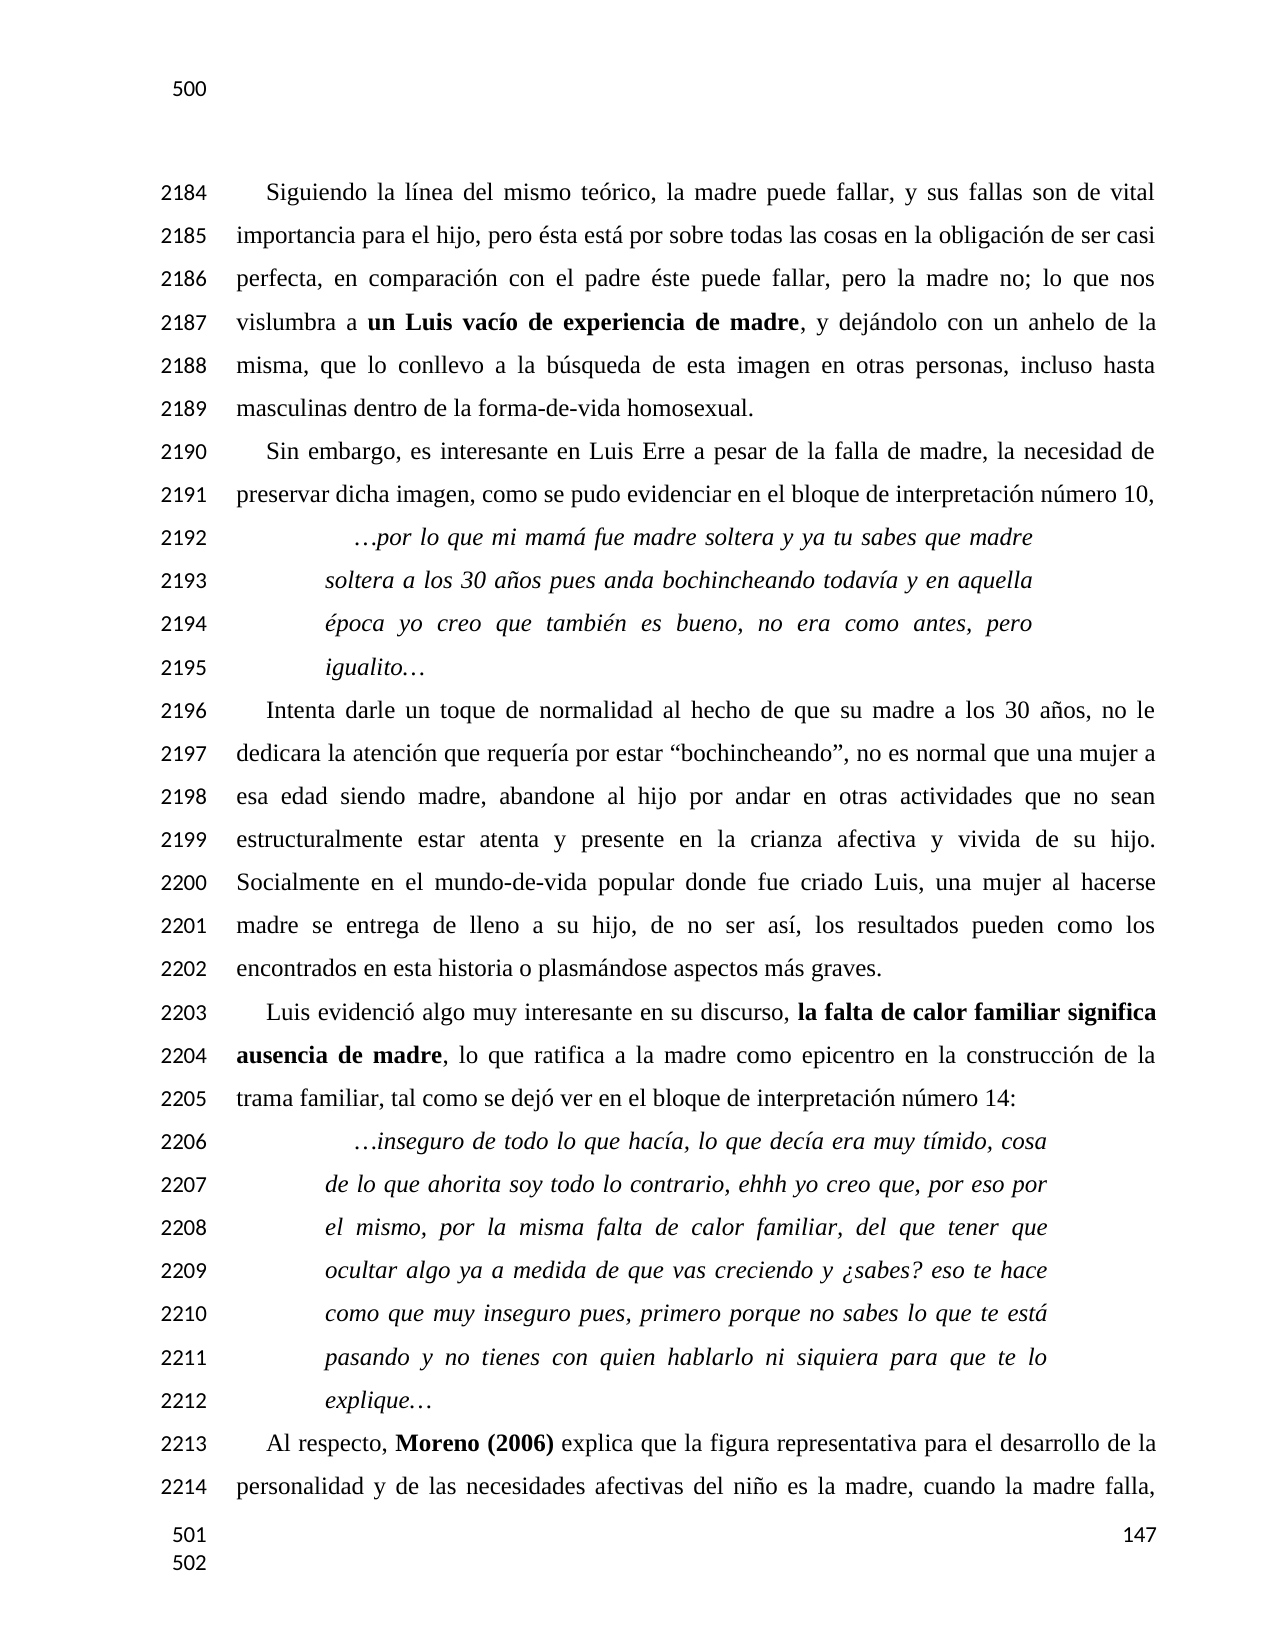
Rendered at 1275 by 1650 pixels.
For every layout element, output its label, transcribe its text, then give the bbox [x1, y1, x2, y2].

text …inseguro de todo lo que hacía, lo que decía era muy tímido, cosa de lo que ahorita soy todo lo contrario, ehhh yo creo que, por eso por el mismo, por la misma falta de calor familiar, del que tener que ocultar algo ya a medida de que vas creciendo y ¿sabes? eso te hace como que muy inseguro pues, primero porque no sabes lo que te está pasando y no tienes con quien hablarlo ni siquiera para que te lo explique… [325, 1126, 1048, 1413]
text Luis evidenció algo muy interesante en su discurso, la falta de calor familiar significa ausencia de madre, lo que ratifica a la madre como epicentro en la construcción de la trama familiar, tal como se dejó ver en el bloque de interpretación número 14: [236, 997, 1157, 1112]
text …por lo que mi mamá fue madre soltera y ya tu sabes que madre soltera a los 30 años pues anda bochincheando todavía y en aquella época yo creo que también es bueno, no era como antes, pero igualito… [325, 522, 1034, 680]
text Sin embargo, es interesante en Luis Erre a pesar de la falla de madre, la necesidad de preservar dicha imagen, como se pudo evidenciar en el bloque de interpretación número 10, [236, 436, 1157, 508]
text Siguiendo la línea del mismo teórico, la madre puede fallar, y sus fallas son de vital importancia para el hijo, pero ésta está por sobre todas las cosas en la obligación de ser casi perfecta, en comparación con el padre éste puede fallar, pero la madre no; lo que nos vislumbra a un Luis vacío de experiencia de madre, y dejándolo con un anhelo de la misma, que lo conllevo a la búsqueda de esta imagen en otras personas, incluso hasta masculinas dentro de la forma-de-vida homosexual. [236, 177, 1157, 422]
text Intenta darle un toque de normalidad al hecho de que su madre a los 30 años, no le dedicara la atención que requería por estar “bochincheando”, no es normal que una mujer a esa edad siendo madre, abandone al hijo por andar en otras actividades que no sean estructuralmente estar atenta y presente en la crianza afectiva y vivida de su hijo. Socialmente en el mundo-de-vida popular donde fue criado Luis, una mujer al hacerse madre se entrega de lleno a su hijo, de no ser así, los resultados pueden como los encontrados en esta historia o plasmándose aspectos más graves. [236, 695, 1157, 982]
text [236, 1428, 1157, 1500]
